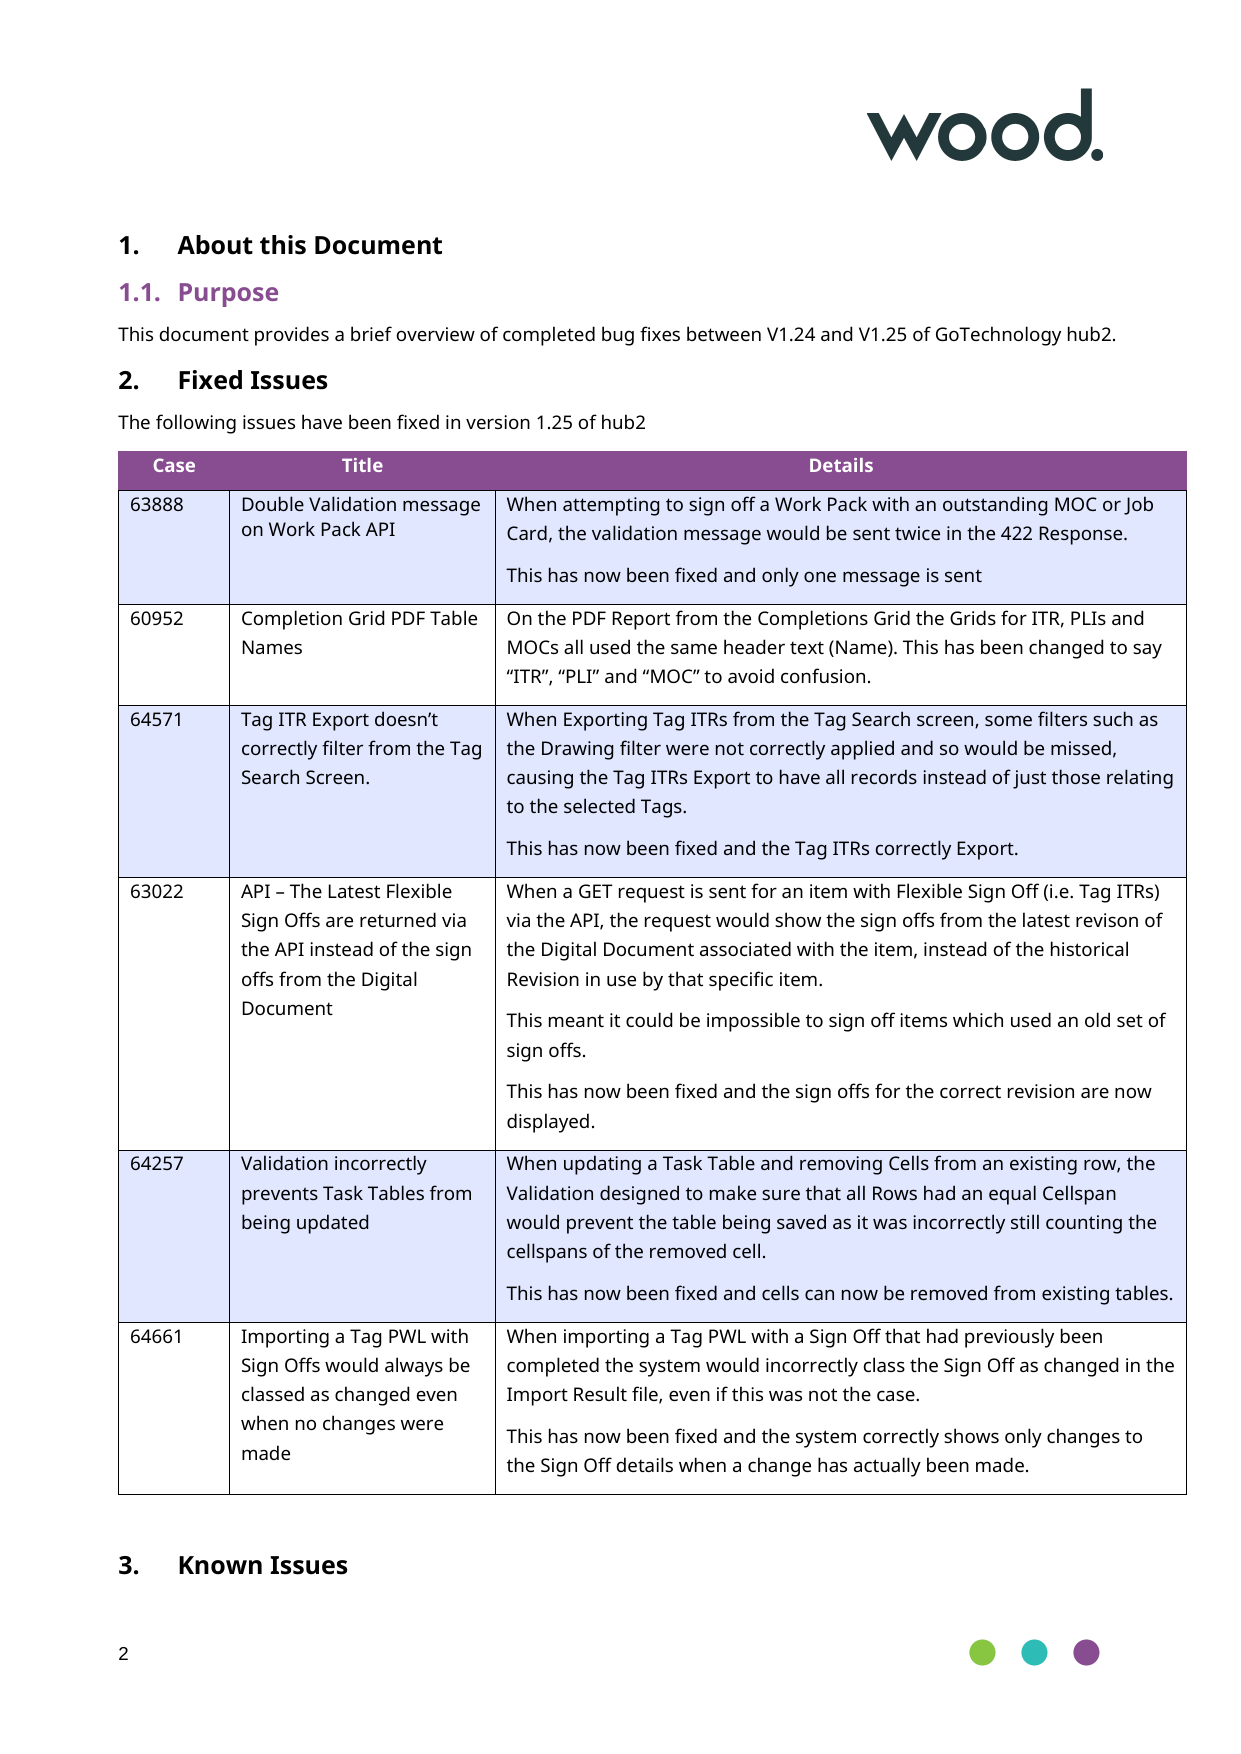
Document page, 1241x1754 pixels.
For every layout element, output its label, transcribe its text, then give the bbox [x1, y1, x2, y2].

table_cell When a GET request is sent for an item with Flexible Sign Off (i.e. Tag ITRs) via the API, the request would show the sign offs from the latest revison of the Digital Document associated with the item, instead of the historical Revision in use by that specific item. This meant it could be impossible to sign off items which used an old set of sign offs. This has now been fixed and the sign offs for the correct revision are now displayed. [496, 878, 1186, 1150]
table_cell 64661 [119, 1323, 229, 1494]
table_cell Double Validation message on Work Pack API [230, 491, 495, 604]
picture [969, 1600, 1241, 1754]
table_cell 63022 [119, 878, 229, 1150]
table_header Case [119, 452, 229, 490]
table_cell 64571 [119, 706, 229, 877]
text This document provides a brief overview of completed bug fixes between V1.24 and V1.25 of GoTechnology hub2. [118, 321, 1122, 347]
subtitle About this Document [118, 228, 1122, 262]
table_cell Importing a Tag PWL with Sign Offs would always be classed as changed even when no changes were made [230, 1323, 495, 1494]
table_cell 60952 [119, 605, 229, 705]
subtitle Known Issues [118, 1548, 1122, 1582]
table_cell When importing a Tag PWL with a Sign Off that had previously been completed the system would incorrectly class the Sign Off as changed in the Import Result file, even if this was not the case. This has now been fixed and the system correctly shows only changes to the Sign Off details when a change has actually been made. [496, 1323, 1186, 1494]
table_header Details [496, 452, 1186, 490]
table_cell 63888 [119, 491, 229, 604]
table_cell Completion Grid PDF Table Names [230, 605, 495, 705]
table_cell On the PDF Report from the Completions Grid the Grids for ITR, PLIs and MOCs all used the same header text (Name). This has been changed to say “ITR”, “PLI” and “MOC” to avoid confusion. [496, 605, 1186, 705]
table_cell When updating a Task Table and removing Cells from an existing row, the Validation designed to make sure that all Rows had an equal Cellspan would prevent the table being saved as it was incorrectly still counting the cellspans of the removed cell. This has now been fixed and cells can now be removed from existing tables. [496, 1151, 1186, 1322]
table_cell 64257 [119, 1151, 229, 1322]
subtitle Fixed Issues [118, 363, 1122, 397]
table_cell API – The Latest Flexible Sign Offs are returned via the API instead of the sign offs from the Digital Document [230, 878, 495, 1150]
table_cell Validation incorrectly prevents Task Tables from being updated [230, 1151, 495, 1322]
text The following issues have been fixed in version 1.25 of hub2 [118, 409, 1122, 435]
table_cell When Exporting Tag ITRs from the Tag Search screen, some filters such as the Drawing filter were not correctly applied and so would be missed, causing the Tag ITRs Export to have all records instead of just those relating to the selected Tags. This has now been fixed and the Tag ITRs correctly Export. [496, 706, 1186, 877]
subtitle Purpose [118, 274, 1122, 308]
table_cell Tag ITR Export doesn’t correctly filter from the Tag Search Screen. [230, 706, 495, 877]
table_header Title [230, 452, 495, 490]
picture [867, 0, 1222, 161]
table_cell When attempting to sign off a Work Pack with an outstanding MOC or Job Card, the validation message would be sent twice in the 422 Response. This has now been fixed and only one message is sent [496, 491, 1186, 604]
